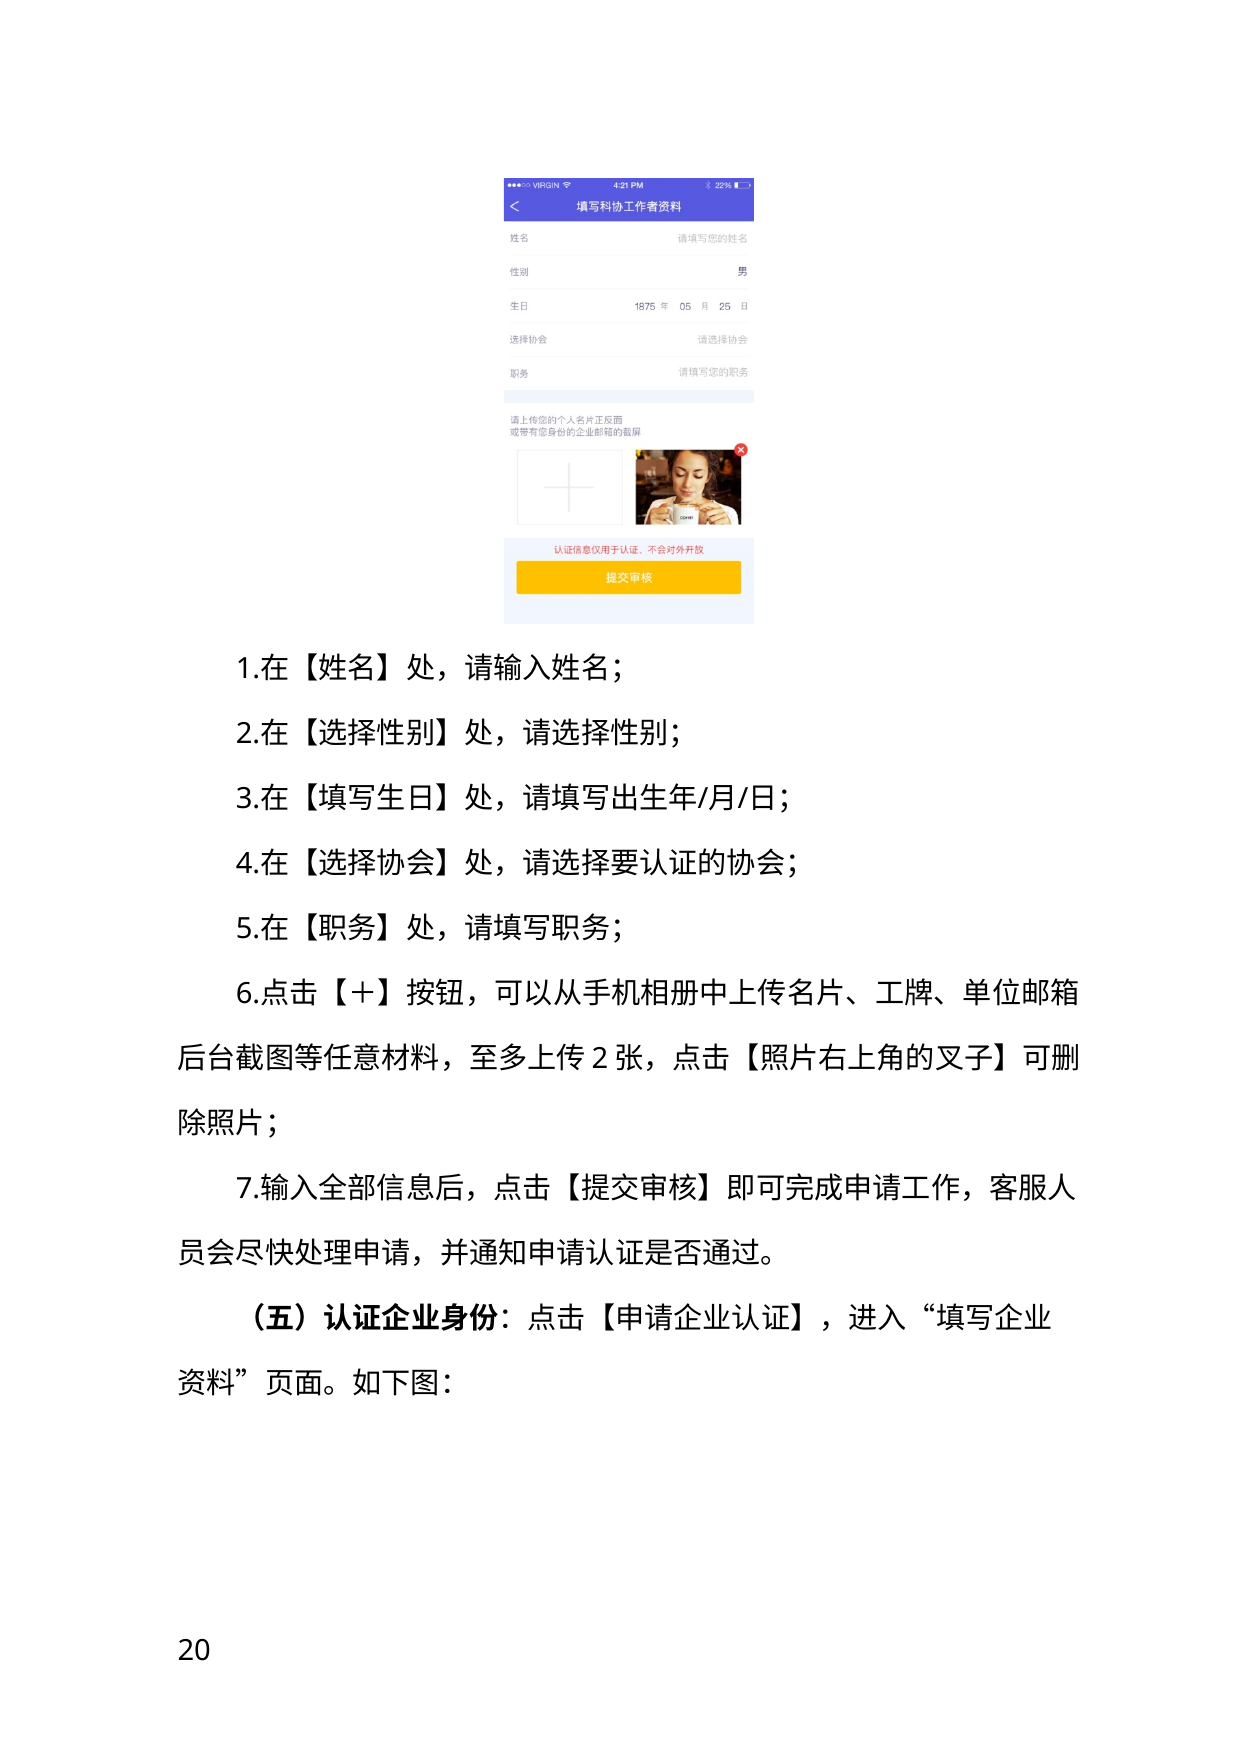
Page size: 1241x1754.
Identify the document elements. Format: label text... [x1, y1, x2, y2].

text 1.在【姓名】处，请输入姓名； [177, 633, 1081, 698]
text 2.在【选择性别】处，请选择性别； [177, 698, 1081, 763]
text （五）认证企业身份：点击【申请企业认证】，进入“填写企业资料”页面。如下图： [177, 1283, 1081, 1413]
text 6.点击【＋】按钮，可以从手机相册中上传名片、工牌、单位邮箱后台截图等任意材料，至多上传2张，点击【照片右上角的叉子】可删除照片； [177, 958, 1081, 1153]
picture [503, 178, 754, 624]
text 3.在【填写生日】处，请填写出生年/月/日； [177, 763, 1081, 828]
text 4.在【选择协会】处，请选择要认证的协会； [177, 828, 1081, 893]
text 5.在【职务】处，请填写职务； [177, 893, 1081, 958]
text 7.输入全部信息后，点击【提交审核】即可完成申请工作，客服人员会尽快处理申请，并通知申请认证是否通过。 [177, 1153, 1081, 1283]
